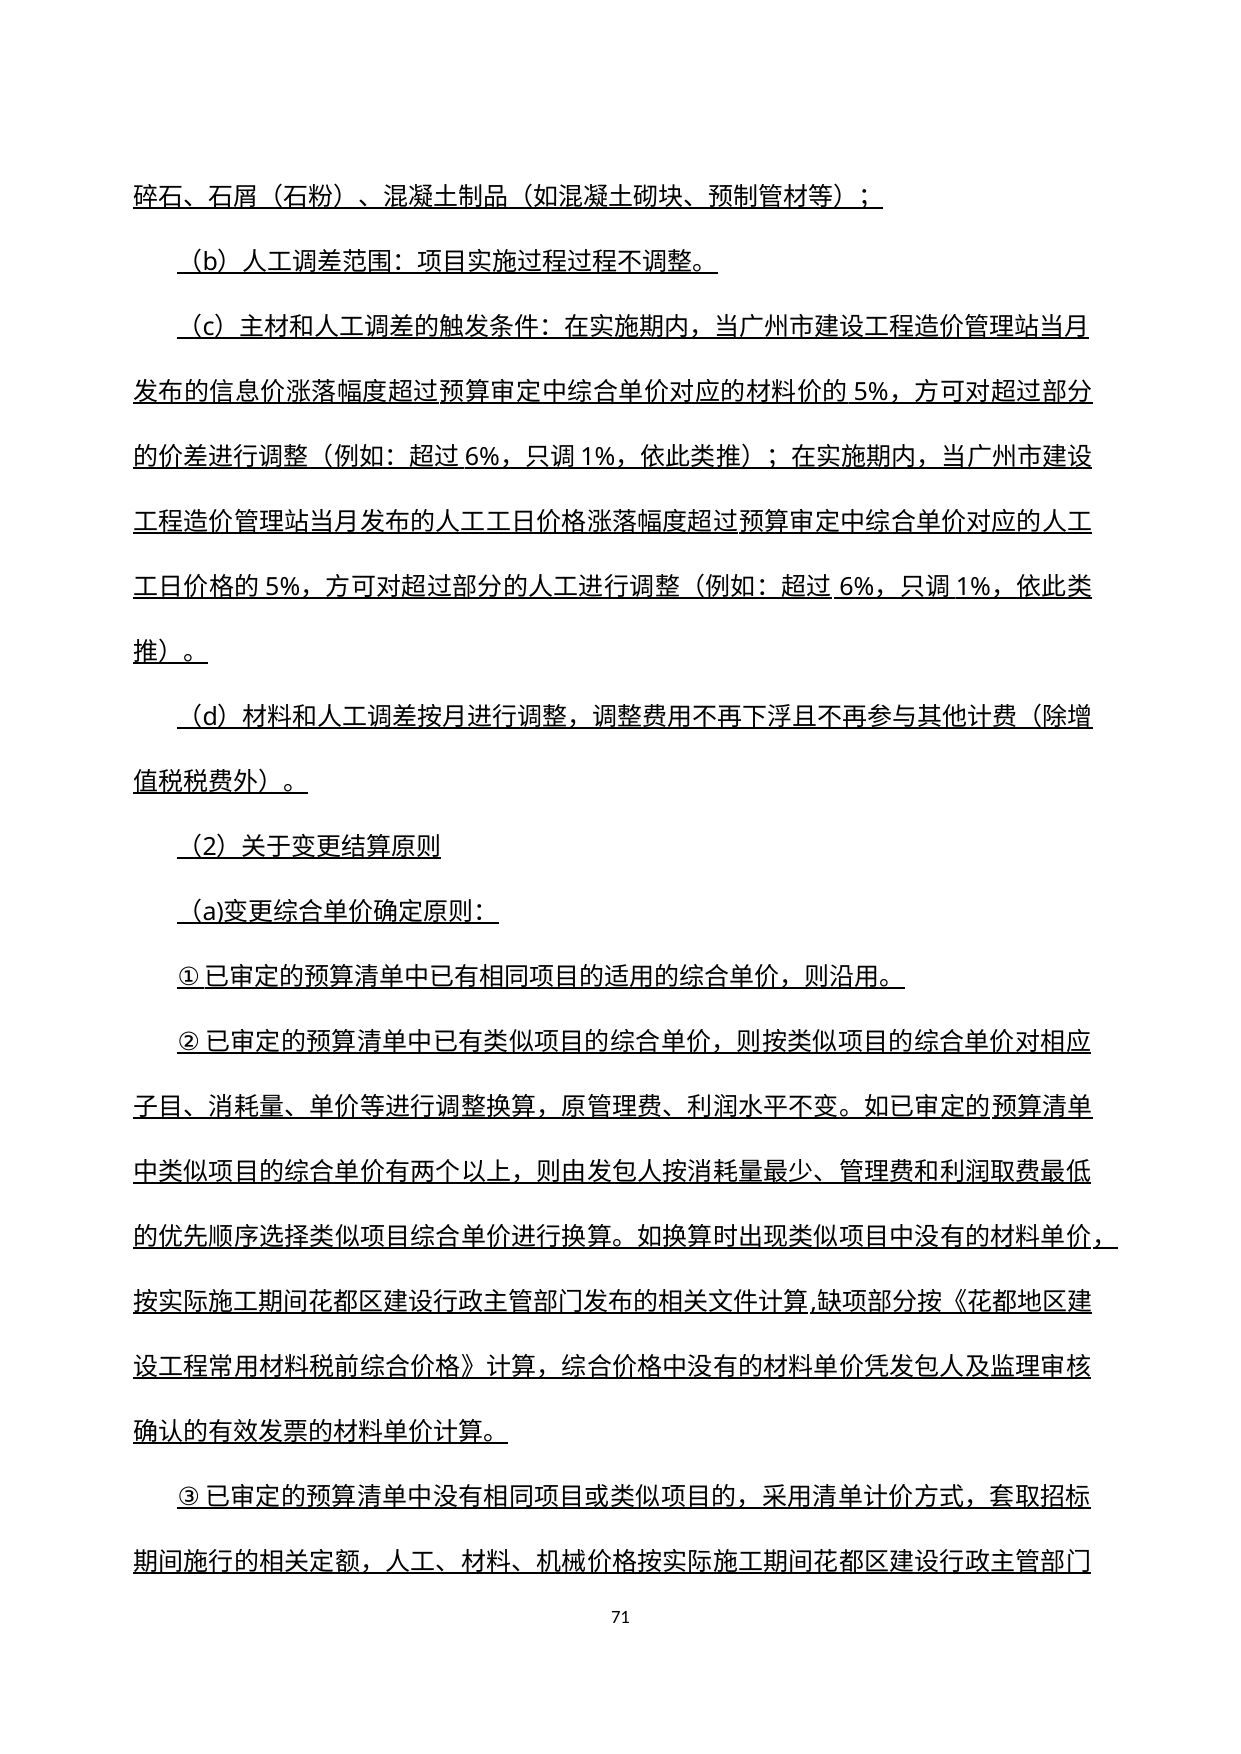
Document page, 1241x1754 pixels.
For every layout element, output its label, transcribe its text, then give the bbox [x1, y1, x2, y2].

text ①已审定的预算清单中已有相同项目的适用的综合单价，则沿用。 [133, 942, 1093, 1007]
text （d）材料和人工调差按月进行调整，调整费用不再下浮且不再参与其他计费（除增值税税费外）。 [133, 682, 1093, 812]
text （b）人工调差范围：项目实施过程过程不调整。 [133, 227, 1093, 292]
text （2）关于变更结算原则 [133, 812, 1093, 877]
text （c）主材和人工调差的触发条件：在实施期内，当广州市建设工程造价管理站当月发布的信息价涨落幅度超过预算审定中综合单价对应的材料价的5%，方可对超过部分的价差进行调整（例如：超过6%，只调1%，依此类推）；在实施期内，当广州市建设工程造价管理站当月发布的人工工日价格涨落幅度超过预算审定中综合单价对应的人工工日价格的5%，方可对超过部分的人工进行调整（例如：超过6%，只调1%，依此类推）。 [133, 292, 1093, 402]
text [133, 162, 1093, 227]
text （a)变更综合单价确定原则： [133, 877, 1093, 942]
text ②已审定的预算清单中已有类似项目的综合单价，则按类似项目的综合单价对相应子目、消耗量、单价等进行调整换算，原管理费、利润水平不变。如已审定的预算清单中类似项目的综合单价有两个以上，则由发包人按消耗量最少、管理费和利润取费最低的优先顺序选择类似项目综合单价进行换算。如换算时出现类似项目中没有的材料单价，按实际施工期间花都区建设行政主管部门发布的相关文件计算,缺项部分按《花都地区建设工程常用材料税前综合价格》计算，综合价格中没有的材料单价凭发包人及监理审核确认的有效发票的材料单价计算。 [133, 1007, 1093, 1462]
text （c）主材和人工调差的触发条件：在实施期内，当广州市建设工程造价管理站当月发布的信息价涨落幅度超过预算审定中综合单价对应的材料价的5%，方可对超过部分的价差进行调整（例如：超过6%，只调1%，依此类推）；在实施期内，当广州市建设工程造价管理站当月发布的人工工日价格涨落幅度超过预算审定中综合单价对应的人工工日价格的5%，方可对超过部分的人工进行调整（例如：超过6%，只调1%，依此类推）。 [133, 403, 1093, 682]
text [133, 1462, 1093, 1592]
